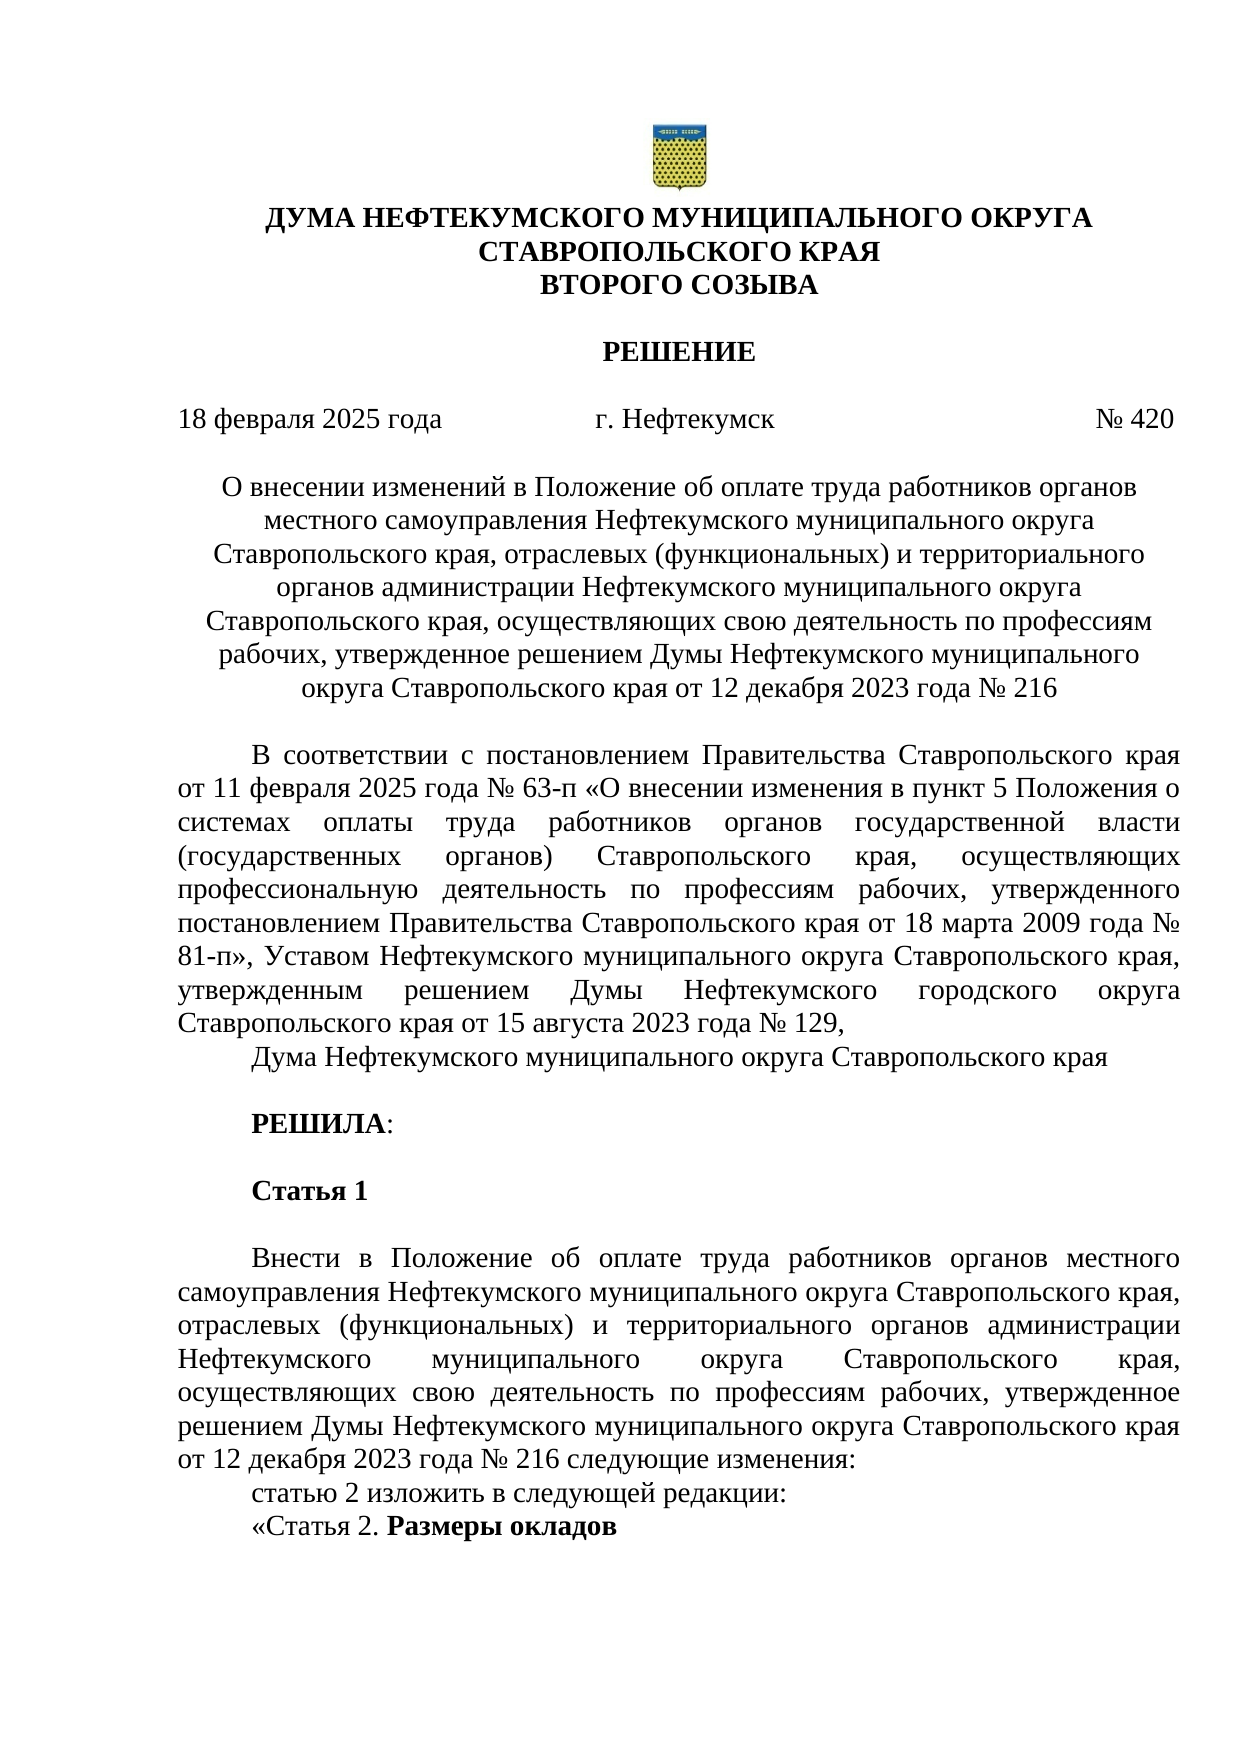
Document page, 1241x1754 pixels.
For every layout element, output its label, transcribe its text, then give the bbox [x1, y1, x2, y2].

title статью 2 изложить в следующей редакции: [177, 1475, 1181, 1508]
text 18 февраля 2025 года г. Нефтекумск № 420 [177, 402, 1181, 435]
text СТАВРОПОЛЬСКОГО КРАЯ [177, 234, 1181, 267]
text В соответствии с постановлением Правительства Ставропольского края от 11 февраля 2025 года № 63-п «О внесении изменения в пункт 5 Положения о системах оплаты труда работников органов государственной власти (государственных органов) Ставропольского края, осуществляющих профессиональную деятельность по профессиям рабочих, утвержденного постановлением Правительства Ставропольского края от 18 марта 2009 года № 81-п», Уставом Нефтекумского муниципального округа Ставропольского края, утвержденным решением Думы Нефтекумского городского округа Ставропольского края от 15 августа 2023 года № 129, [177, 737, 1181, 1039]
text ДУМА НЕФТЕКУМСКОГО МУНИЦИПАЛЬНОГО ОКРУГА [177, 200, 1181, 234]
title Внести в Положение об оплате труда работников органов местного самоуправления Нефтекумского муниципального округа Ставропольского края, отраслевых (функциональных) и территориального органов администрации Нефтекумского муниципального округа Ставропольского края, осуществляющих свою деятельность по профессиям рабочих, утвержденное решением Думы Нефтекумского муниципального округа Ставропольского края от 12 декабря 2023 года № 216 следующие изменения: [177, 1240, 1181, 1475]
text Дума Нефтекумского муниципального округа Ставропольского края [177, 1039, 1181, 1072]
text Статья 1 [177, 1173, 1181, 1207]
title «Статья 2. Размеры окладов [177, 1508, 1181, 1542]
title О внесении изменений в Положение об оплате труда работников органов местного самоуправления Нефтекумского муниципального округа Ставропольского края, отраслевых (функциональных) и территориального органов администрации Нефтекумского муниципального округа Ставропольского края, осуществляющих свою деятельность по профессиям рабочих, утвержденное решением Думы Нефтекумского муниципального округа Ставропольского края от 12 декабря 2023 года № 216 [177, 469, 1181, 703]
text РЕШИЛА: [177, 1106, 1181, 1139]
text РЕШЕНИЕ [177, 334, 1181, 368]
picture [643, 118, 715, 201]
text ВТОРОГО СОЗЫВА [177, 267, 1181, 301]
